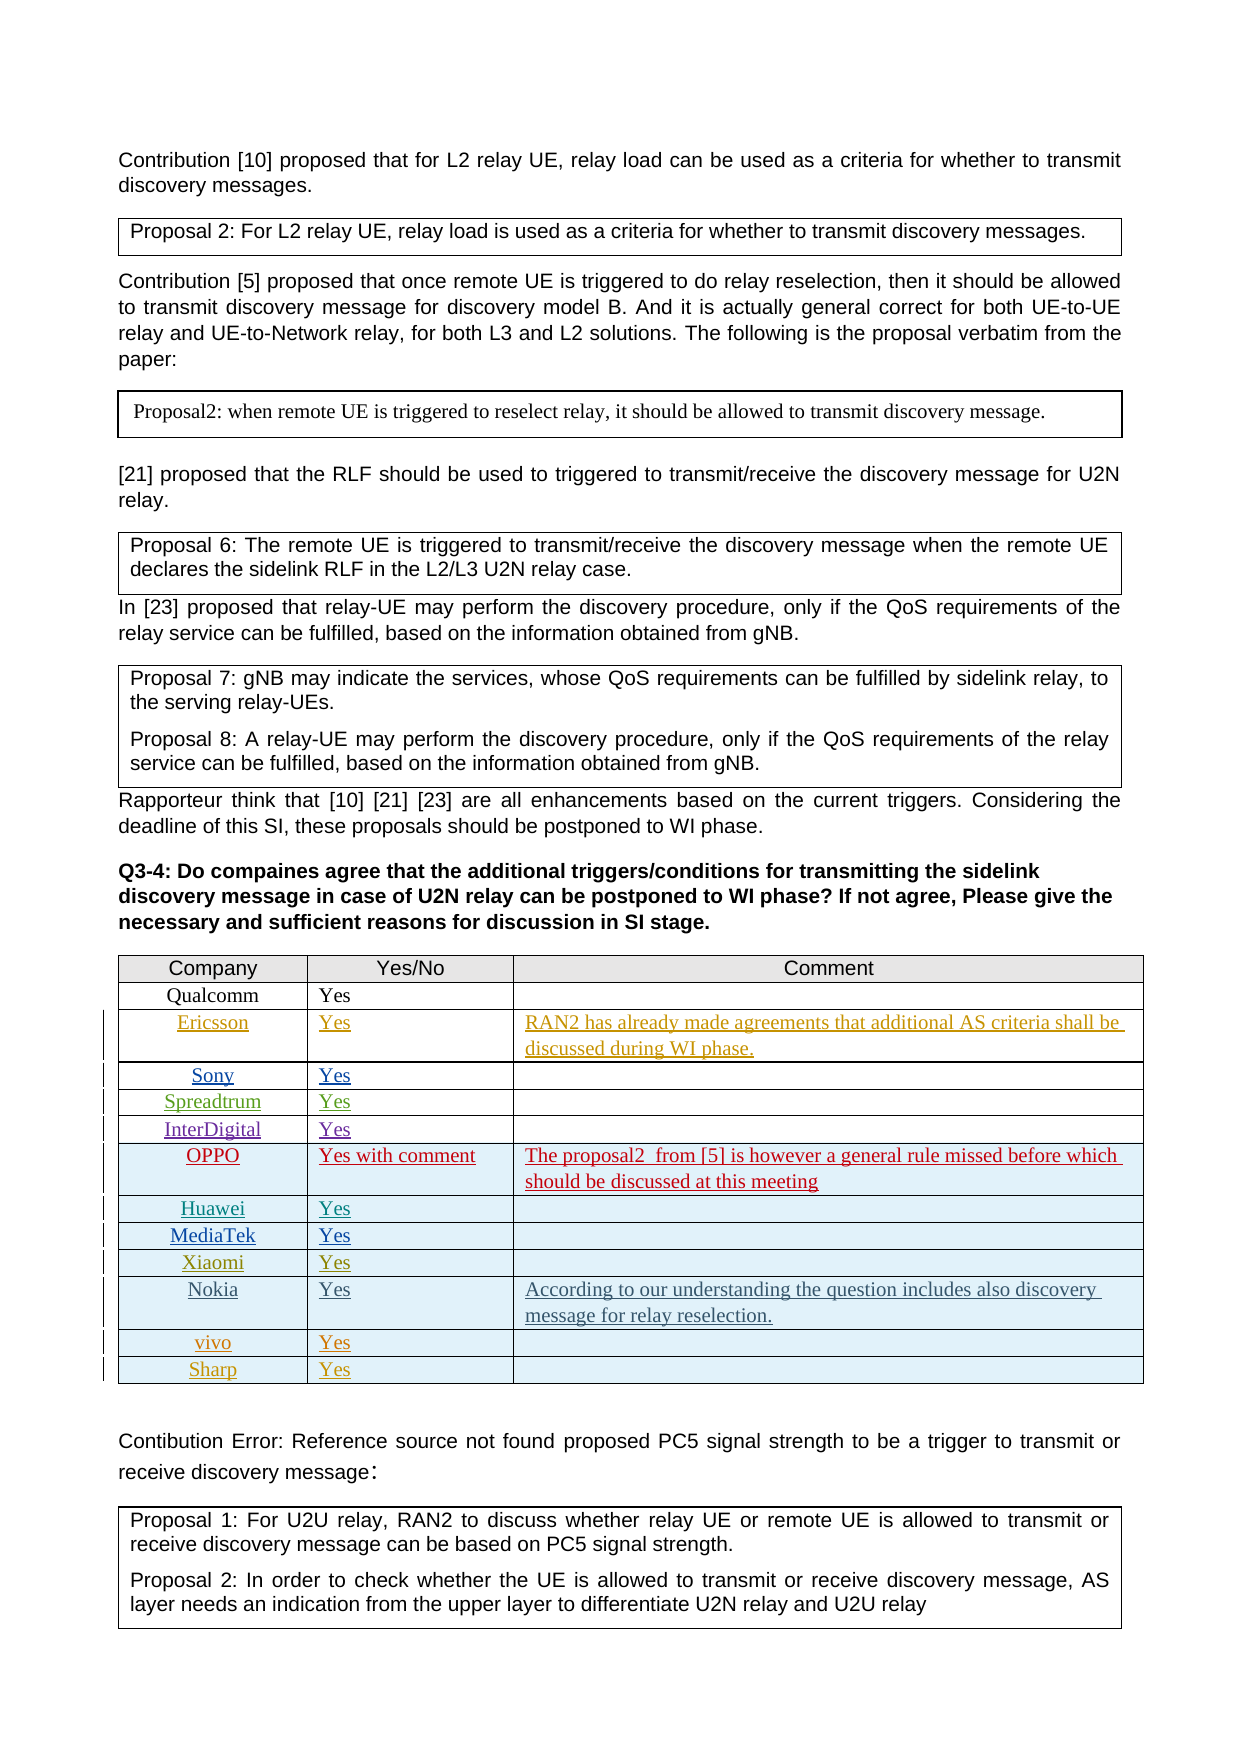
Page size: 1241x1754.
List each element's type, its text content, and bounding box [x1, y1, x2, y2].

table_header Proposal 1: For U2U relay, RAN2 to discuss whether relay UE or remote UE is allowed to transmit or receive discovery message can be based on PC5 signal strength. Proposal 2: In order to check whether the UE is allowed to transmit or receive discovery message, AS layer needs an indication from the upper layer to differentiate U2N relay and U2U relay [119, 1508, 1121, 1628]
table_cell [514, 1010, 1143, 1061]
table_header Proposal 2: For L2 relay UE, relay load is used as a criteria for whether to transmit discovery messages. [119, 219, 1121, 255]
table_cell [514, 1063, 1143, 1088]
table_header Comment [514, 956, 1143, 982]
text Rapporteur think that [10] [21] [23] are all enhancements based on the current triggers. Considering the deadline of this SI, these proposals should be postponed to WI phase. [118, 788, 1122, 838]
text Contribution [5] proposed that once remote UE is triggered to do relay reselection, then it should be allowed to transmit discovery message for discovery model B. And it is actually general correct for both UE-to-UE relay and UE-to-Network relay, for both L3 and L2 solutions. The following is the proposal verbatim from the paper: [118, 269, 1122, 370]
table_cell [308, 1116, 513, 1142]
table_cell [308, 1063, 513, 1088]
text [21] proposed that the RLF should be used to triggered to transmit/receive the discovery message for U2N relay. [118, 462, 1122, 512]
text Q3-4: Do compaines agree that the additional triggers/conditions for transmitting the sidelink discovery message in case of U2N relay can be postponed to WI phase? If not agree, Please give the necessary and sufficient reasons for discussion in SI stage. [118, 858, 1122, 934]
table_header Company [119, 956, 307, 982]
table_cell [514, 983, 1143, 1008]
table_cell [514, 1090, 1143, 1115]
table_cell Qualcomm [119, 983, 307, 1008]
table_cell [308, 1010, 513, 1061]
table_cell [119, 1116, 307, 1142]
table_cell [308, 1090, 513, 1115]
table_header Proposal 7: gNB may indicate the services, whose QoS requirements can be fulfilled by sidelink relay, to the serving relay-UEs. Proposal 8: A relay-UE may perform the discovery procedure, only if the QoS requirements of the relay service can be fulfilled, based on the information obtained from gNB. [119, 666, 1121, 787]
table_cell Yes [308, 983, 513, 1008]
table_header Yes/No [308, 956, 513, 982]
text In [23] proposed that relay-UE may perform the discovery procedure, only if the QoS requirements of the relay service can be fulfilled, based on the information obtained from gNB. [118, 595, 1122, 644]
table_cell [119, 1063, 307, 1088]
table_cell [514, 1116, 1143, 1142]
table_header Proposal 6: The remote UE is triggered to transmit/receive the discovery message when the remote UE declares the sidelink RLF in the L2/L3 U2N relay case. [119, 533, 1121, 594]
table_cell [119, 1090, 307, 1115]
text Contribution [10] proposed that for L2 relay UE, relay load can be used as a criteria for whether to transmit discovery messages. [118, 147, 1122, 197]
table_cell [119, 1010, 307, 1061]
